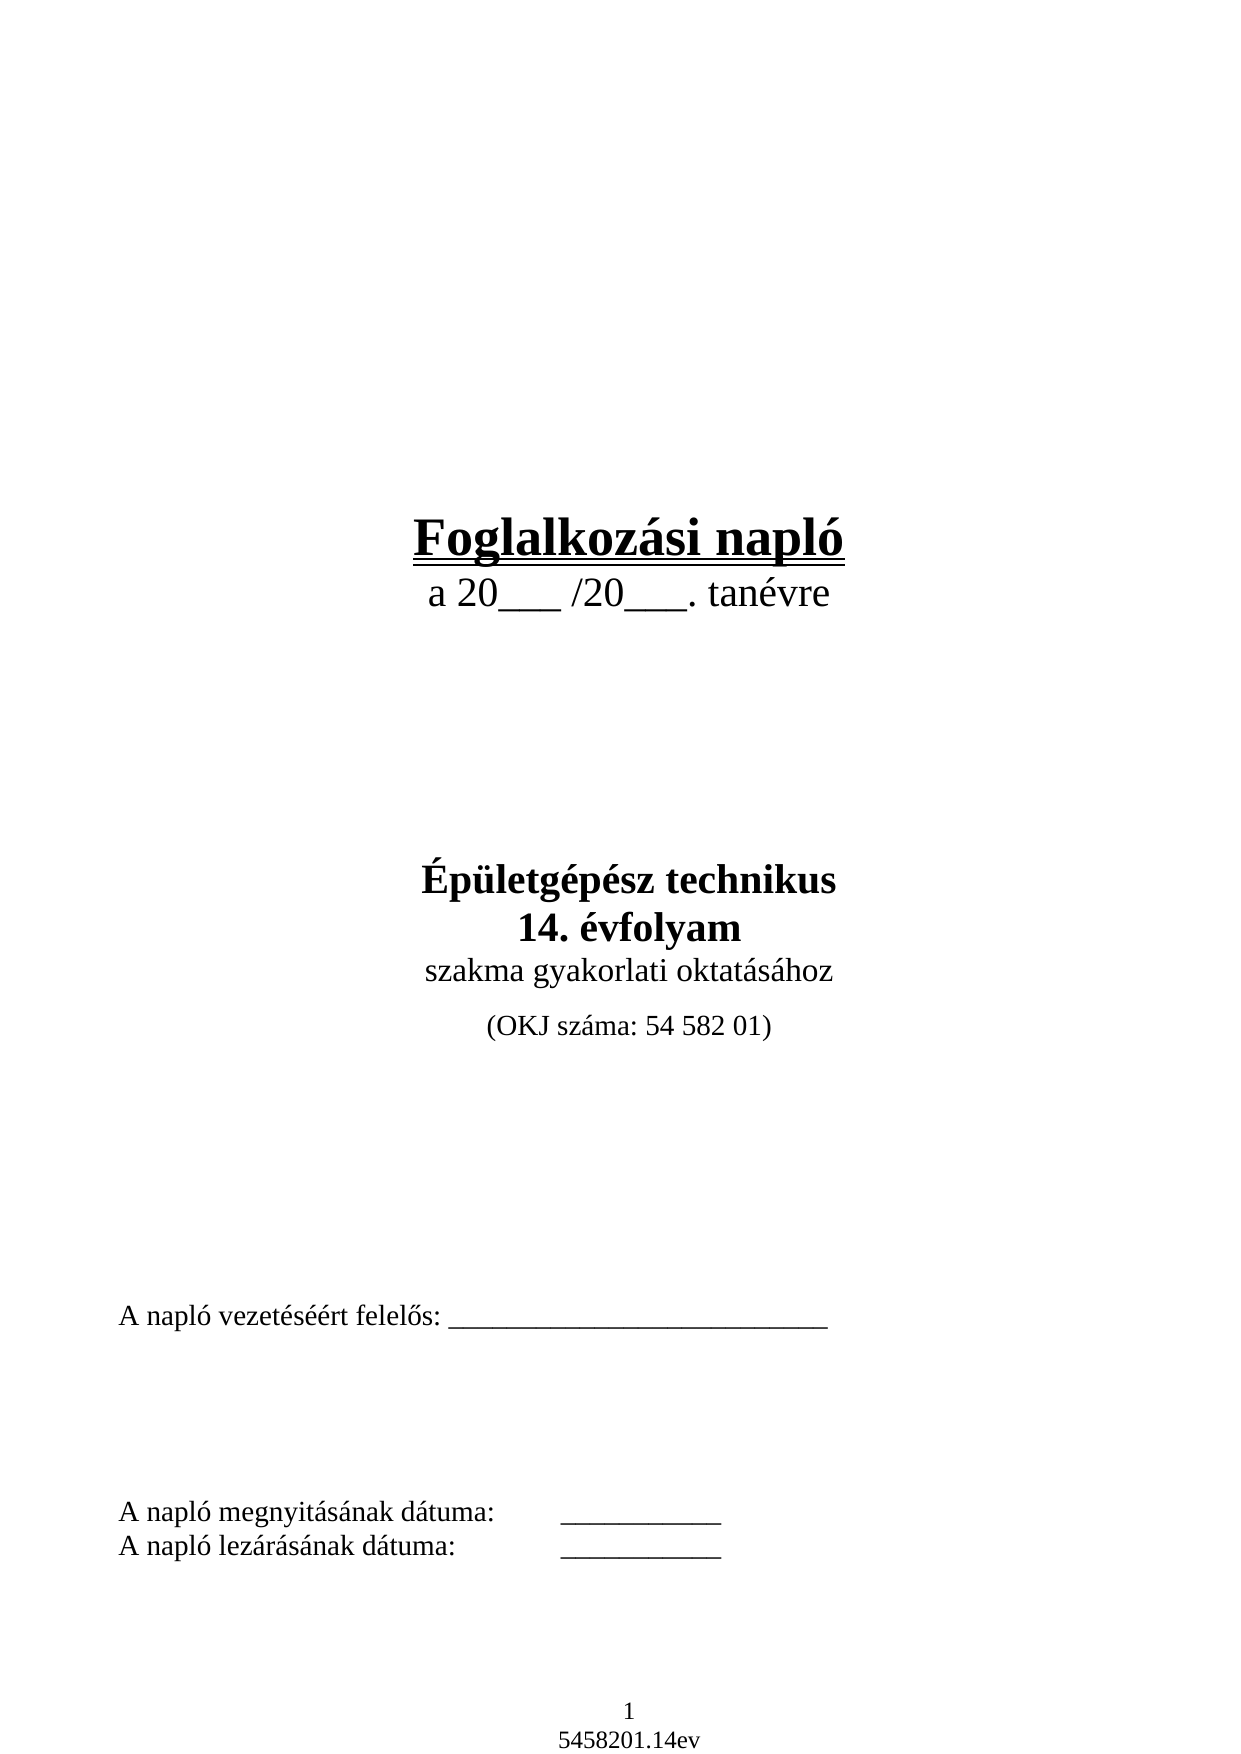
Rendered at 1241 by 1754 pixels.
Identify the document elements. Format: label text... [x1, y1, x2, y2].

subtitle Foglalkozási napló [118, 505, 1140, 567]
text Épületgépész technikus [118, 855, 1140, 903]
text A napló megnyitásának dátuma: ___________ [118, 1494, 1140, 1528]
text a 20___ /20___. tanévre [118, 567, 1140, 615]
text (OKJ száma: 54 582 01) [118, 1008, 1140, 1042]
subtitle A napló vezetéséért felelős: __________________________ [118, 1298, 1140, 1332]
text A napló lezárásának dátuma: ___________ [118, 1528, 1140, 1562]
text szakma gyakorlati oktatásához [118, 951, 1140, 989]
text 14. évfolyam [118, 903, 1140, 951]
